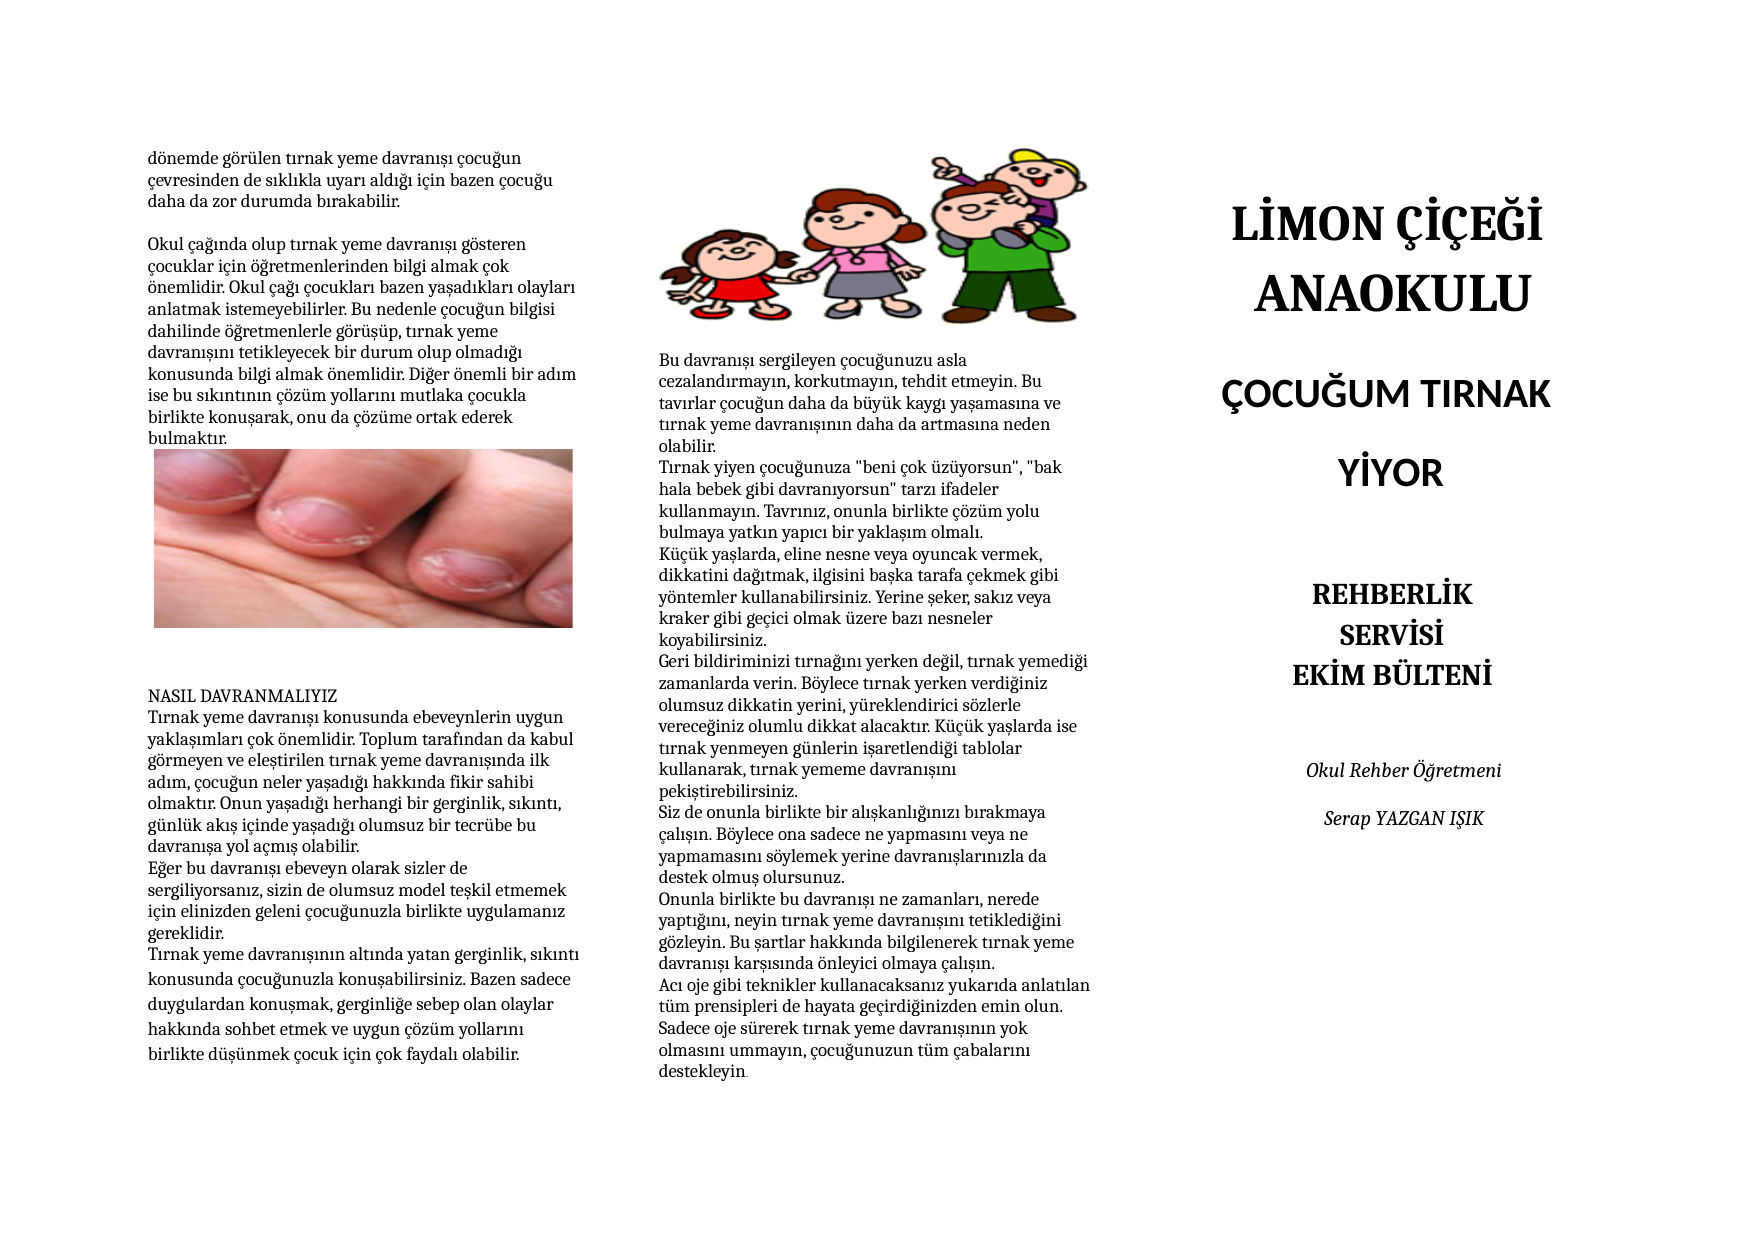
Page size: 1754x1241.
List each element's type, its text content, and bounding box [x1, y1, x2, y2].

text Tırnak yeme davranışı konusunda ebeveynlerin uygun yaklaşımları çok önemlidir. Toplum tarafından da kabul görmeyen ve eleştirilen tırnak yeme davranışında ilk adım, çocuğun neler yaşadığı hakkında fikir sahibi olmaktır. Onun yaşadığı herhangi bir gerginlik, sıkıntı, günlük akış içinde yaşadığı olumsuz bir tecrübe bu davranışa yol açmış olabilir. [148, 707, 585, 858]
text Tırnak yeme davranışının altında yatan gerginlik, sıkıntı konusunda çocuğunuzla konuşabilirsiniz. Bazen sadece duygulardan konuşmak, gerginliğe sebep olan olaylar hakkında sohbet etmek ve uygun çözüm yollarını birlikte düşünmek çocuk için çok faydalı olabilir. [148, 944, 585, 1064]
text NASIL DAVRANMALIYIZ [148, 685, 585, 707]
text ANAOKULU [1169, 263, 1606, 325]
text Eğer bu davranışı ebeveyn olarak sizler de sergiliyorsanız, sizin de olumsuz model teşkil etmemek için elinizden geleni çocuğunuzla birlikte uygulamanız gereklidir. [148, 858, 585, 944]
text Tırnak yiyen çocuğunuza "beni çok üzüyorsun", "bak hala bebek gibi davranıyorsun" tarzı ifadeler kullanmayın. Tavrınız, onunla birlikte çözüm yolu bulmaya yatkın yapıcı bir yaklaşım olmalı. [658, 457, 1096, 543]
picture [153, 449, 573, 628]
text Onunla birlikte bu davranışı ne zamanları, nerede yaptığını, neyin tırnak yeme davranışını tetiklediğini gözleyin. Bu şartlar hakkında bilgilenerek tırnak yeme davranışı karşısında önleyici olmaya çalışın. [658, 888, 1096, 974]
picture [658, 147, 1095, 325]
text Geri bildiriminizi tırnağını yerken değil, tırnak yemediği zamanlarda verin. Böylece tırnak yerken verdiğiniz olumsuz dikkatin yerini, yüreklendirici sözlerle vereceğiniz olumlu dikkat alacaktır. Küçük yaşlarda ise tırnak yenmeyen günlerin işaretlendiği tablolar kullanarak, tırnak yememe davranışını pekiştirebilirsiniz. [658, 651, 1096, 802]
text Acı oje gibi teknikler kullanacaksanız yukarıda anlatılan tüm prensipleri de hayata geçirdiğinizden emin olun. Sadece oje sürerek tırnak yeme davranışının yok olmasını ummayın, çocuğunuzun tüm çabalarını destekleyin. [658, 974, 1096, 1082]
text Okul çağında olup tırnak yeme davranışı gösteren çocuklar için öğretmenlerinden bilgi almak çok önemlidir. Okul çağı çocukları bazen yaşadıkları olayları anlatmak istemeyebilirler. Bu nedenle çocuğun bilgisi dahilinde öğretmenlerle görüşüp, tırnak yeme davranışını tetikleyecek bir durum olup olmadığı konusunda bilgi almak önemlidir. Diğer önemli bir adım ise bu sıkıntının çözüm yollarını mutlaka çocukla birlikte konuşarak, onu da çözüme ortak ederek bulmaktır. [148, 234, 585, 449]
text Bu davranışı sergileyen çocuğunuzu asla cezalandırmayın, korkutmayın, tehdit etmeyin. Bu tavırlar çocuğun daha da büyük kaygı yaşamasına ve tırnak yeme davranışının daha da artmasına neden olabilir. [658, 349, 1096, 457]
text Küçük yaşlarda, eline nesne veya oyuncak vermek, dikkatini dağıtmak, ilgisini başka tarafa çekmek gibi yöntemler kullanabilirsiniz. Yerine şeker, sakız veya kraker gibi geçici olmak üzere bazı nesneler koyabilirsiniz. [658, 543, 1096, 651]
text Siz de onunla birlikte bir alışkanlığınızı bırakmaya çalışın. Böylece ona sadece ne yapmasını veya ne yapmamasını söylemek yerine davranışlarınızla da destek olmuş olursunuz. [658, 802, 1096, 888]
text LİMON ÇİÇEĞİ [1169, 196, 1606, 253]
